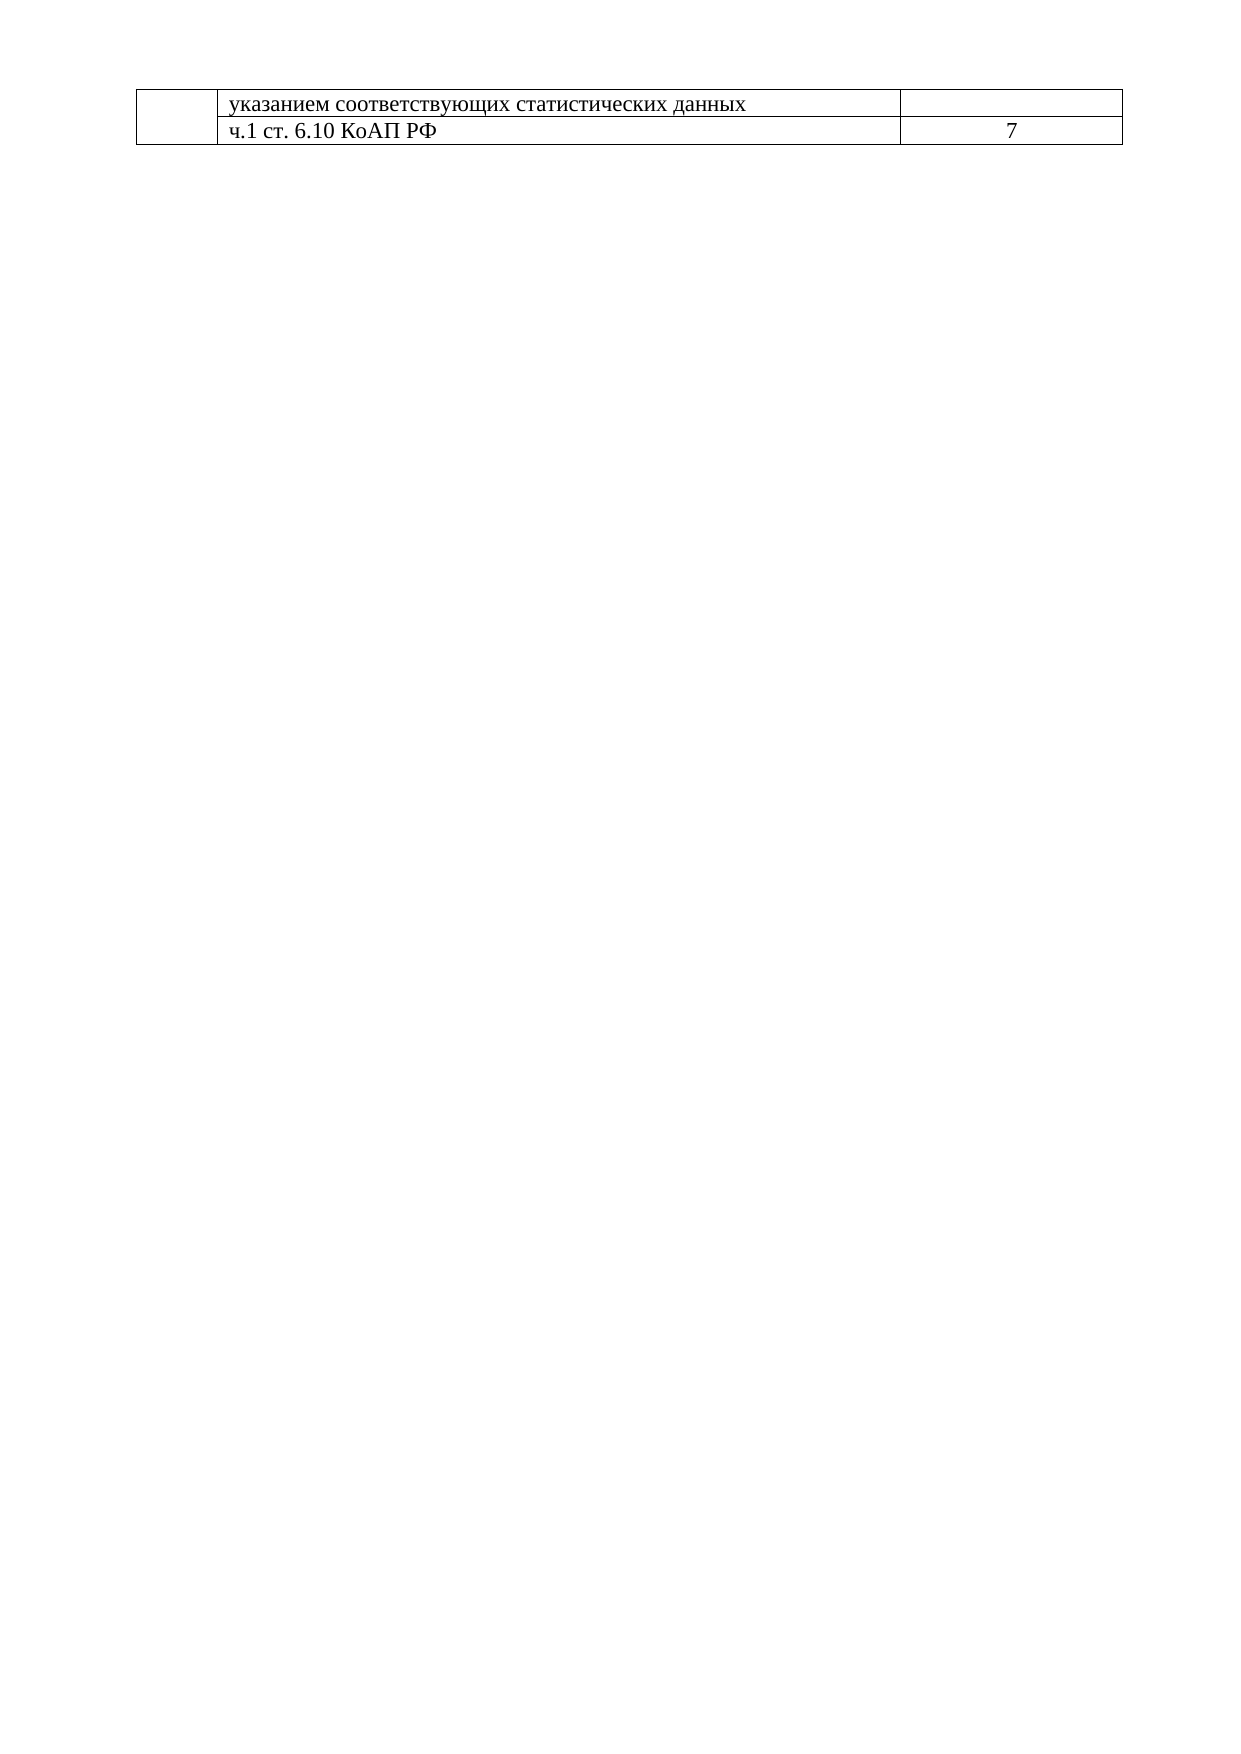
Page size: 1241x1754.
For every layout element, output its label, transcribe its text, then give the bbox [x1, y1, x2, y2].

table_cell ч.1 ст. 6.10 КоАП РФ [218, 117, 900, 143]
table_cell [901, 90, 1122, 116]
table_cell 7 [901, 117, 1122, 143]
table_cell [218, 90, 900, 116]
